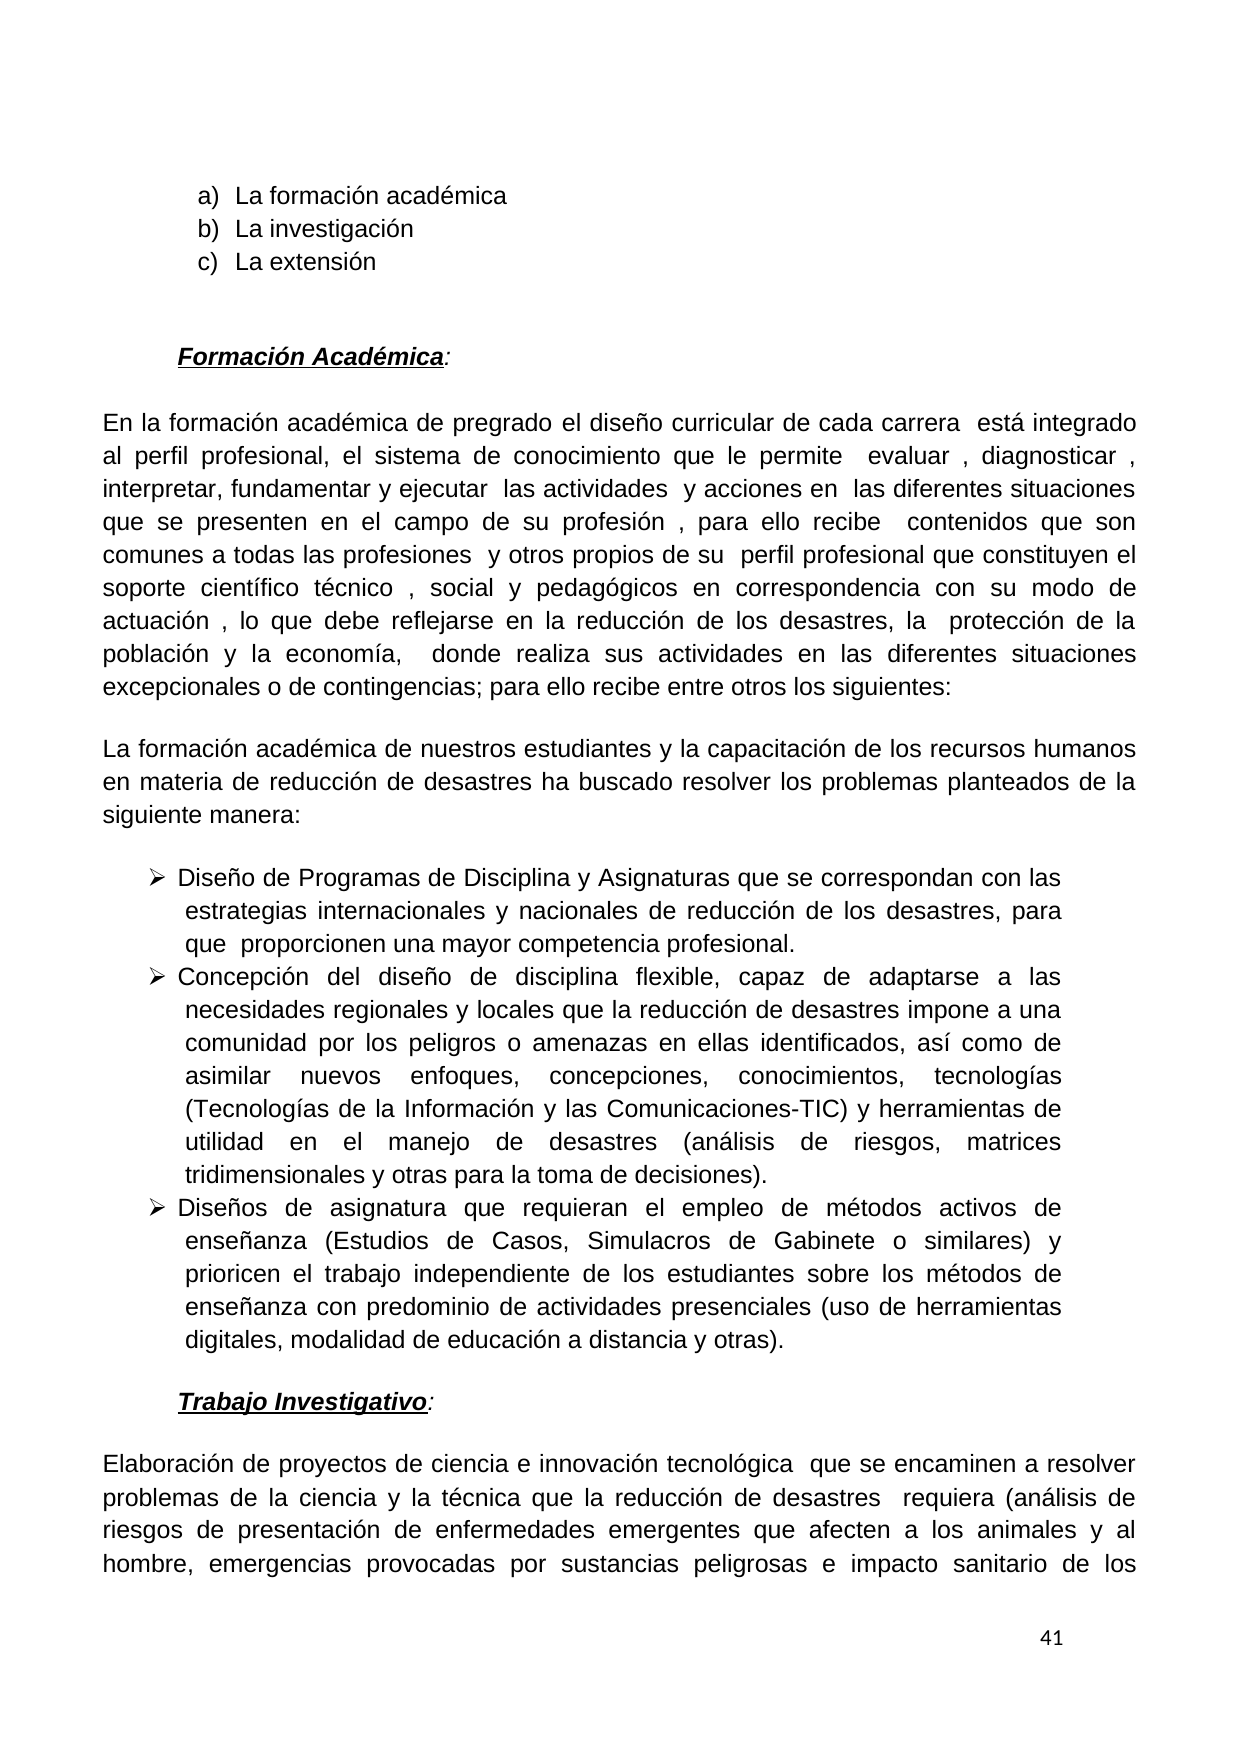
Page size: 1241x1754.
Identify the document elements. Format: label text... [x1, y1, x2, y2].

text La formación académica de nuestros estudiantes y la capacitación de los recursos humanos en materia de reducción de desastres ha buscado resolver los problemas planteados de la siguiente manera: [102, 734, 1138, 829]
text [102, 1449, 1138, 1577]
list Concepción del diseño de disciplina flexible, capaz de adaptarse a las necesidades regionales y locales que la reducción de desastres impone a una comunidad por los peligros o amenazas en ellas identificados, así como de asimilar nuevos enfoques, pciones, conocimientos, tecnologías (Tecnologías de y las Comunicaciones-TIC) y herramientas de utilidad en el manejo de desastres (análisis de riesgos, matrices tridimensionales y otras para la toma de decisiones). [147, 962, 1063, 1189]
text En la formación académica de pregrado el diseño curricular de cada carrera está integrado al perfil profesional, el sistema de conocimiento que le permite evaluar , diagnosticar , interpretar, fundamentar y ejecutar las actividades y acciones en las diferentes situaciones que se presenten en el campo de su profesión , para ello recibe contenidos que son comunes a todas las profesiones y otros propios de su perfil profesional que constituyen el soporte científico técnico , social y pedagógicos en correspondencia con su modo de actuación , lo que debe reflejarse en la reducción de los desastres, la protección de la población y la economía, donde realiza sus actividades en las diferentes situaciones excepcionales o de contingencias; para ello recibe entre otros los siguientes: [102, 408, 1138, 701]
text Trabajo Investigativo: [177, 1387, 1063, 1416]
list La investigación [197, 214, 1063, 242]
list La extensión [197, 247, 1063, 275]
list Diseño de Programas de Disciplina y Asignaturas que se correspondan con las estrategias internacionales y nacionales de reducción de los desastres, para que proporcionen una mayor competencia profesional. [147, 862, 1063, 957]
list La formación académica [197, 181, 1063, 209]
list Diseños de asignatura que requieran el emp de métodos activos de enseñanza (Estudios de Casos, Simulacros de Gabinete o similares) y prioricen el trabajo independiente de los estudiantes sobre los métodos de enseñanza con predominio de actividades presenciales (uso de herramientas digitales, modalidad de educación a distancia y otras). [147, 1193, 1063, 1354]
text Formación Académica: [177, 342, 1063, 371]
